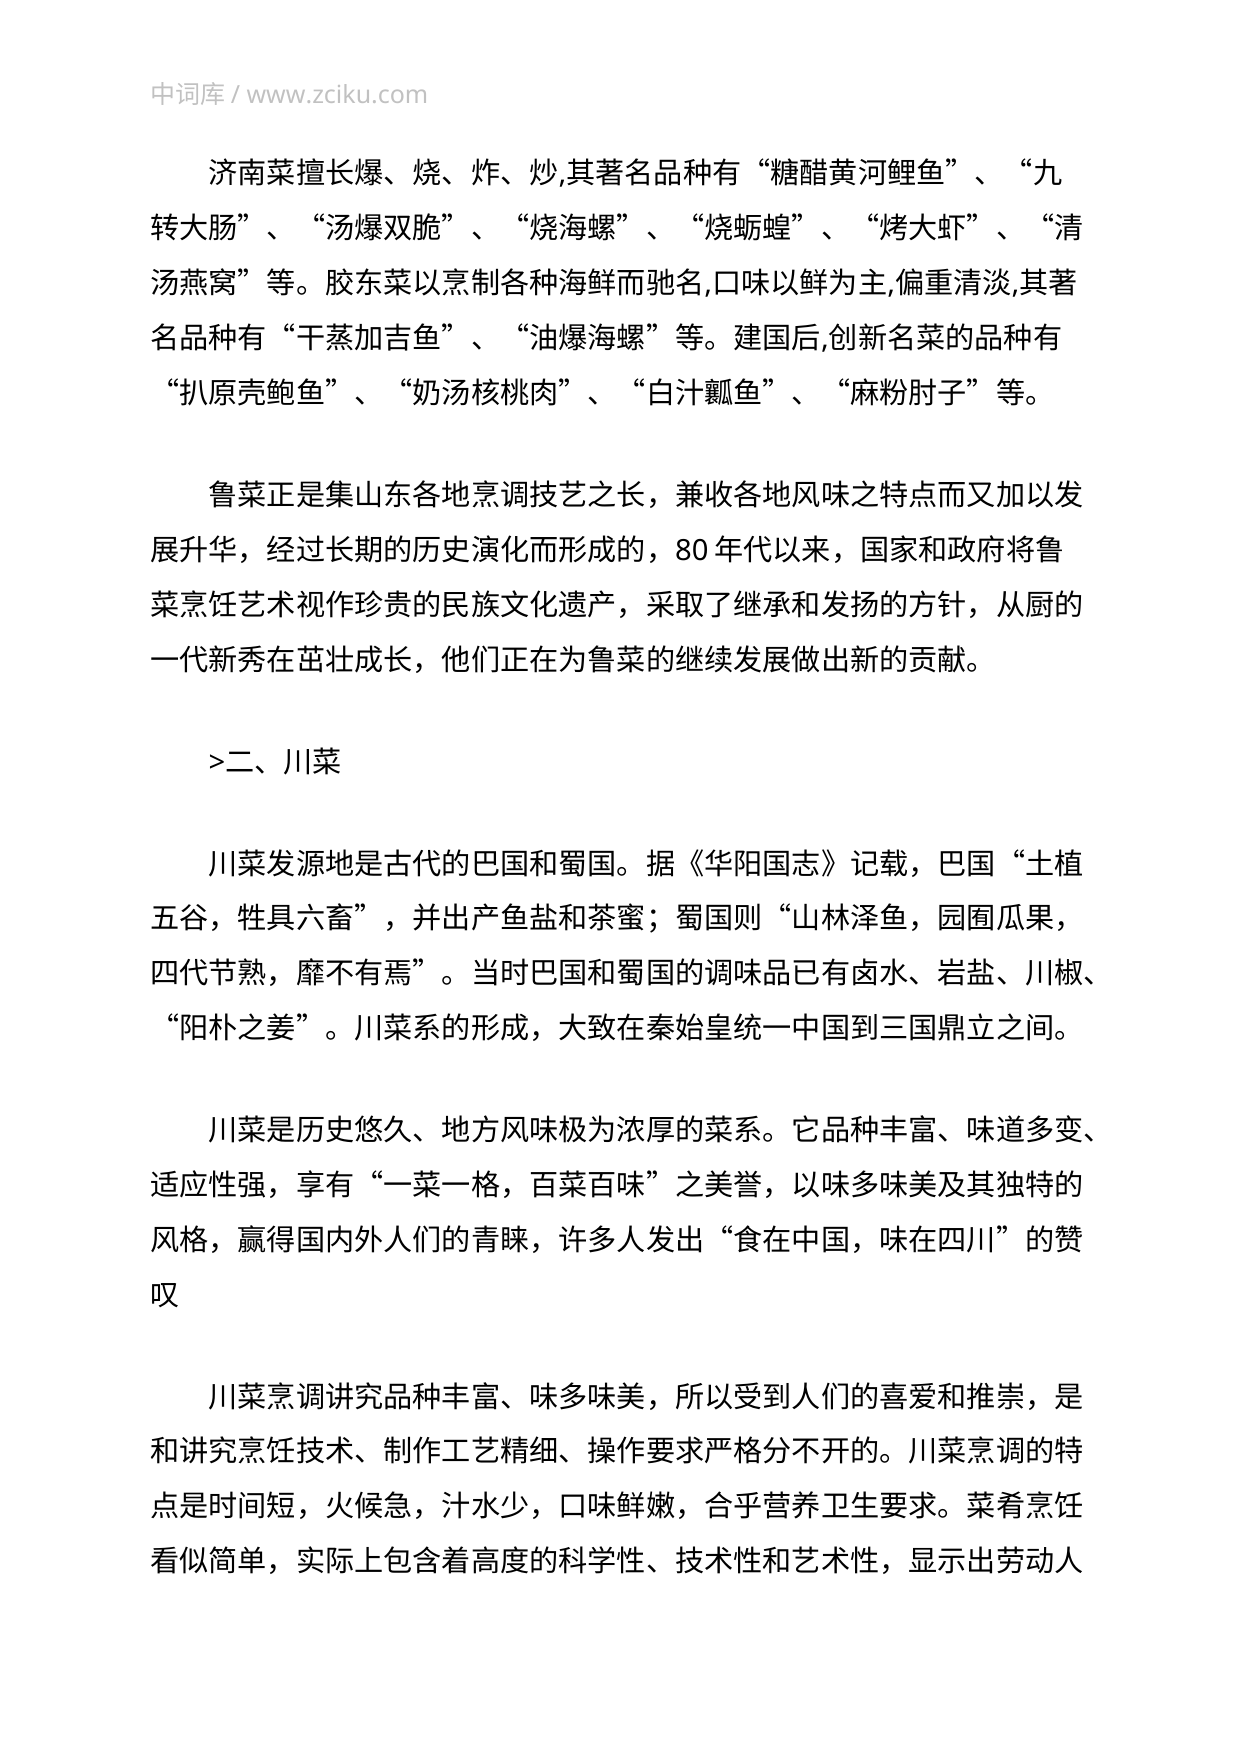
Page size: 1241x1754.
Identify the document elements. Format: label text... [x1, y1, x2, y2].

text 川菜是历史悠久、地方风味极为浓厚的菜系。它品种丰富、味道多变、适应性强，享有“一菜一格，百菜百味”之美誉，以味多味美及其独特的风格，赢得国内外人们的青睐，许多人发出“食在中国，味在四川”的赞叹 [150, 1107, 1090, 1314]
text 济南菜擅长爆、烧、炸、炒,其著名品种有“糖醋黄河鲤鱼”、“九转大肠”、“汤爆双脆”、“烧海螺”、“烧蛎蝗”、“烤大虾”、“清汤燕窝”等。胶东菜以烹制各种海鲜而驰名,口味以鲜为主,偏重清淡,其著名品种有“干蒸加吉鱼”、“油爆海螺”等。建国后,创新名菜的品种有“扒原壳鲍鱼”、“奶汤核桃肉”、“白汁瓤鱼”、“麻粉肘子”等。 [150, 150, 1090, 412]
text >二、川菜 [150, 738, 1090, 781]
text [150, 1373, 1090, 1580]
text 鲁菜正是集山东各地烹调技艺之长，兼收各地风味之特点而又加以发展升华，经过长期的历史演化而形成的，80年代以来，国家和政府将鲁菜烹饪艺术视作珍贵的民族文化遗产，采取了继承和发扬的方针，从厨的一代新秀在茁壮成长，他们正在为鲁菜的继续发展做出新的贡献。 [150, 472, 1090, 679]
text 川菜发源地是古代的巴国和蜀国。据《华阳国志》记载，巴国“土植五谷，牲具六畜”，并出产鱼盐和茶蜜；蜀国则“山林泽鱼，园囿瓜果，四代节熟，靡不有焉”。当时巴国和蜀国的调味品已有卤水、岩盐、川椒、“阳朴之姜”。川菜系的形成，大致在秦始皇统一中国到三国鼎立之间。 [150, 840, 1090, 1047]
